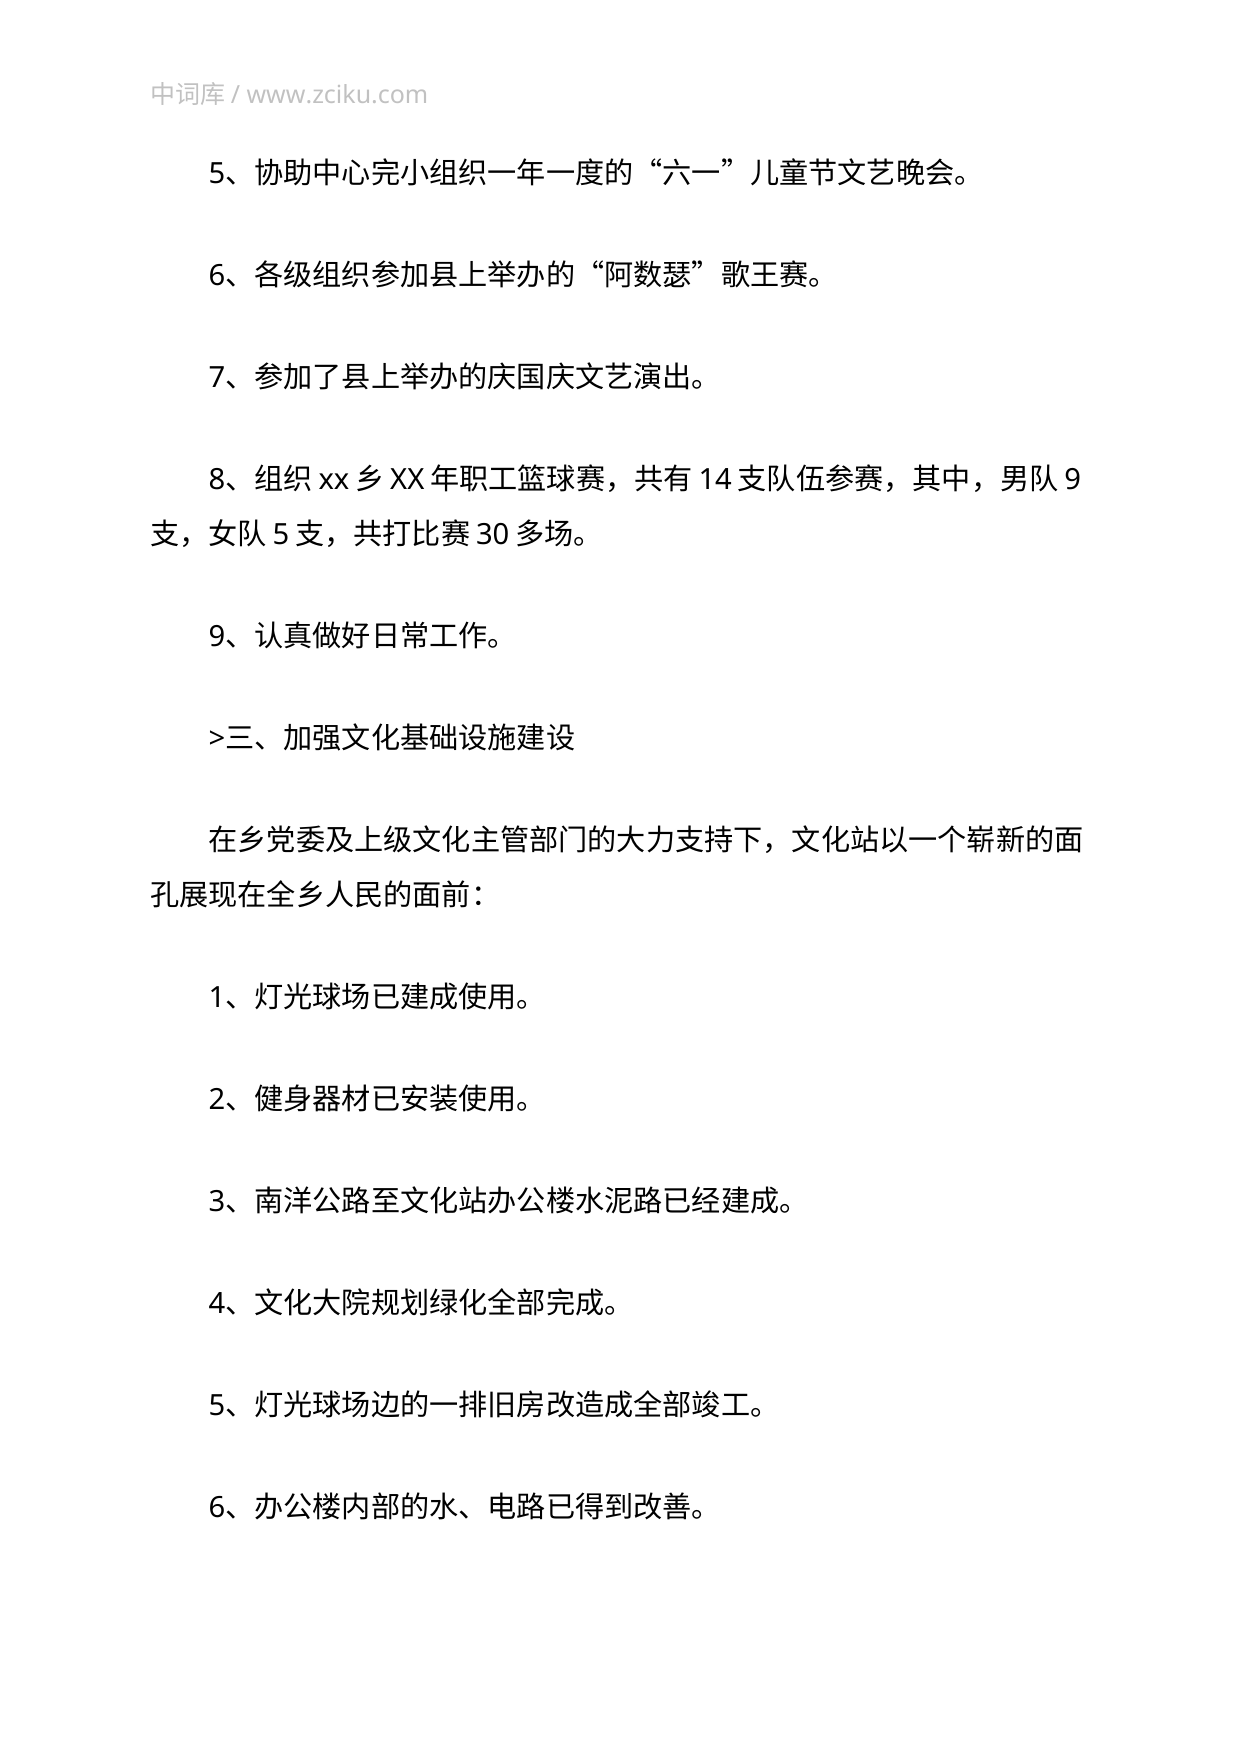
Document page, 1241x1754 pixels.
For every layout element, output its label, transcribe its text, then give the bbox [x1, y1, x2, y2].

text 在乡党委及上级文化主管部门的大力支持下，文化站以一个崭新的面孔展现在全乡人民的面前： [150, 817, 1090, 914]
text 4、文化大院规划绿化全部完成。 [150, 1279, 1090, 1322]
text 8、组织xx乡XX年职工篮球赛，共有14支队伍参赛，其中，男队9支，女队5支，共打比赛30多场。 [150, 456, 1090, 553]
text 7、参加了县上举办的庆国庆文艺演出。 [150, 354, 1090, 396]
text 6、各级组织参加县上举办的“阿数瑟”歌王赛。 [150, 252, 1090, 294]
text >三、加强文化基础设施建设 [150, 715, 1090, 757]
text 1、灯光球场已建成使用。 [150, 973, 1090, 1016]
text 3、南洋公路至文化站办公楼水泥路已经建成。 [150, 1177, 1090, 1220]
text 9、认真做好日常工作。 [150, 613, 1090, 655]
text 2、健身器材已安装使用。 [150, 1076, 1090, 1118]
text 5、灯光球场边的一排旧房改造成全部竣工。 [150, 1381, 1090, 1424]
text 5、协助中心完小组织一年一度的“六一”儿童节文艺晚会。 [150, 150, 1090, 192]
text 6、办公楼内部的水、电路已得到改善。 [150, 1483, 1090, 1526]
